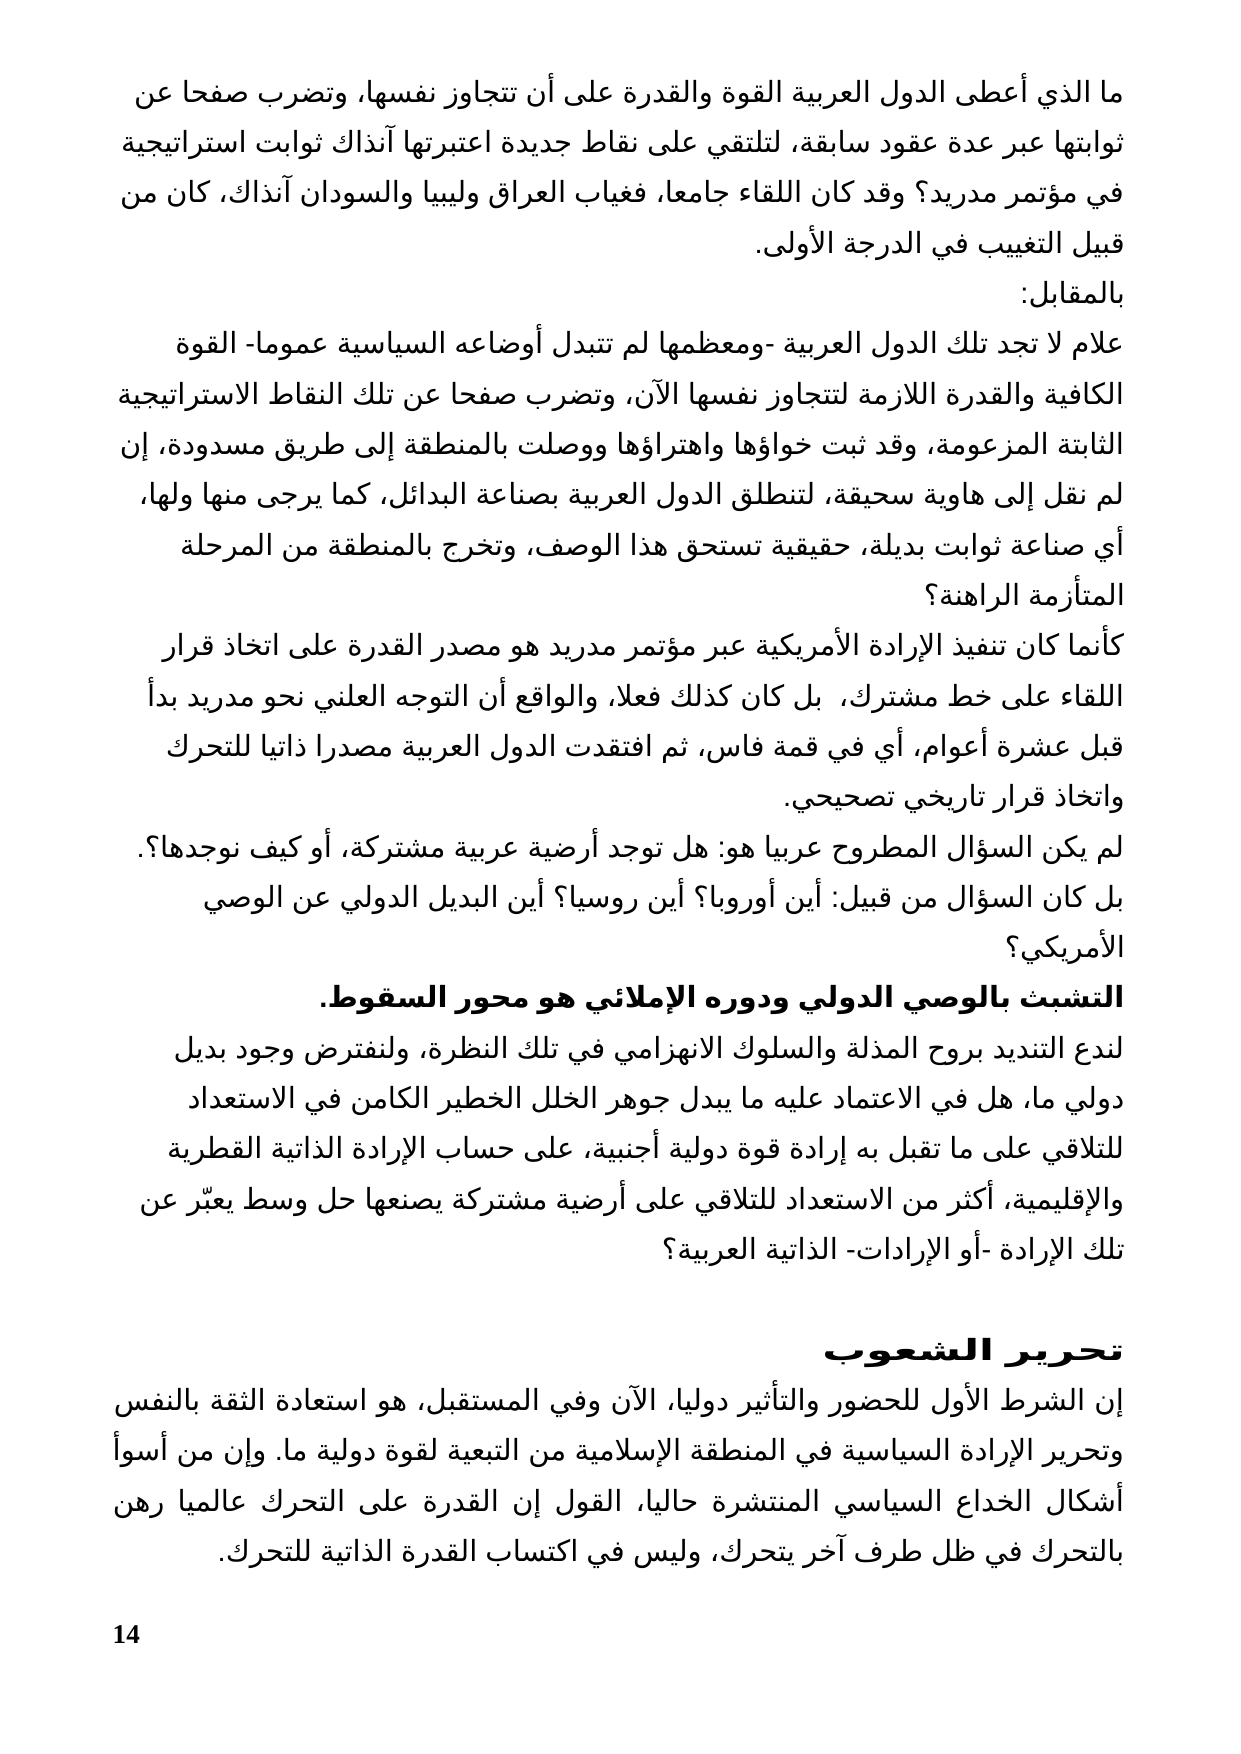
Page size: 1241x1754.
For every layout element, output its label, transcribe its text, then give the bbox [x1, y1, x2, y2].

text بل كان السؤال من قبيل: أين أوروبا؟ أين روسيا؟ أين البديل الدولي عن الوصي الأمريكي؟ [112, 880, 1125, 964]
text علام لا تجد تلك الدول العربية -ومعظمها لم تتبدل أوضاعه السياسية عموما- القوة الكافية والقدرة اللازمة لتتجاوز نفسها الآن، وتضرب صفحا عن تلك النقاط الاستراتيجية الثابتة المزعومة، وقد ثبت خواؤها واهتراؤها ووصلت بالمنطقة إلى طريق مسدودة، إن لم نقل إلى هاوية سحيقة، لتنطلق الدول العربية بصناعة البدائل، كما يرجى منها ولها، أي صناعة ثوابت بديلة، حقيقية تستحق هذا الوصف، وتخرج بالمنطقة من المرحلة المتأزمة الراهنة؟ [112, 326, 1125, 612]
text لندع التنديد بروح المذلة والسلوك الانهزامي في تلك النظرة، ولنفترض وجود بديل دولي ما، هل في الاعتماد عليه ما يبدل جوهر الخلل الخطير الكامن في الاستعداد للتلاقي على ما تقبل به إرادة قوة دولية أجنبية، على حساب الإرادة الذاتية القطرية والإقليمية، أكثر من الاستعداد للتلاقي على أرضية مشتركة يصنعها حل وسط يعبّر عن تلك الإرادة -أو الإرادات- الذاتية العربية؟ [112, 1031, 1125, 1266]
text لم يكن السؤال المطروح عربيا هو: هل توجد أرضية عربية مشتركة، أو كيف نوجدها؟. [112, 829, 1125, 863]
text تحرير الشعوب [112, 1333, 1125, 1366]
text بالمقابل: [112, 276, 1125, 310]
text ما الذي أعطى الدول العربية القوة والقدرة على أن تتجاوز نفسها، وتضرب صفحا عن ثوابتها عبر عدة عقود سابقة، لتلتقي على نقاط جديدة اعتبرتها آنذاك ثوابت استراتيجية في مؤتمر مدريد؟ وقد كان اللقاء جامعا، فغياب العراق وليبيا والسودان آنذاك، كان من قبيل التغييب في الدرجة الأولى. [112, 75, 1125, 259]
text التشبث بالوصي الدولي ودوره الإملائي هو محور السقوط. [112, 981, 1125, 1014]
text كأنما كان تنفيذ الإرادة الأمريكية عبر مؤتمر مدريد هو مصدر القدرة على اتخاذ قرار اللقاء على خط مشترك، بل كان كذلك فعلا، والواقع أن التوجه العلني نحو مدريد بدأ قبل عشرة أعوام، أي في قمة فاس، ثم افتقدت الدول العربية مصدرا ذاتيا للتحرك واتخاذ قرار تاريخي تصحيحي. [112, 628, 1125, 813]
text إن الشرط الأول للحضور والتأثير دوليا، الآن وفي المستقبل، هو استعادة الثقة بالنفس وتحرير الإرادة السياسية في المنطقة الإسلامية من التبعية لقوة دولية ما. وإن من أسوأ أشكال الخداع السياسي المنتشرة حاليا، القول إن القدرة على التحرك عالميا رهن بالتحرك في ظل طرف آخر يتحرك، وليس في اكتساب القدرة الذاتية للتحرك. [112, 1383, 1125, 1567]
